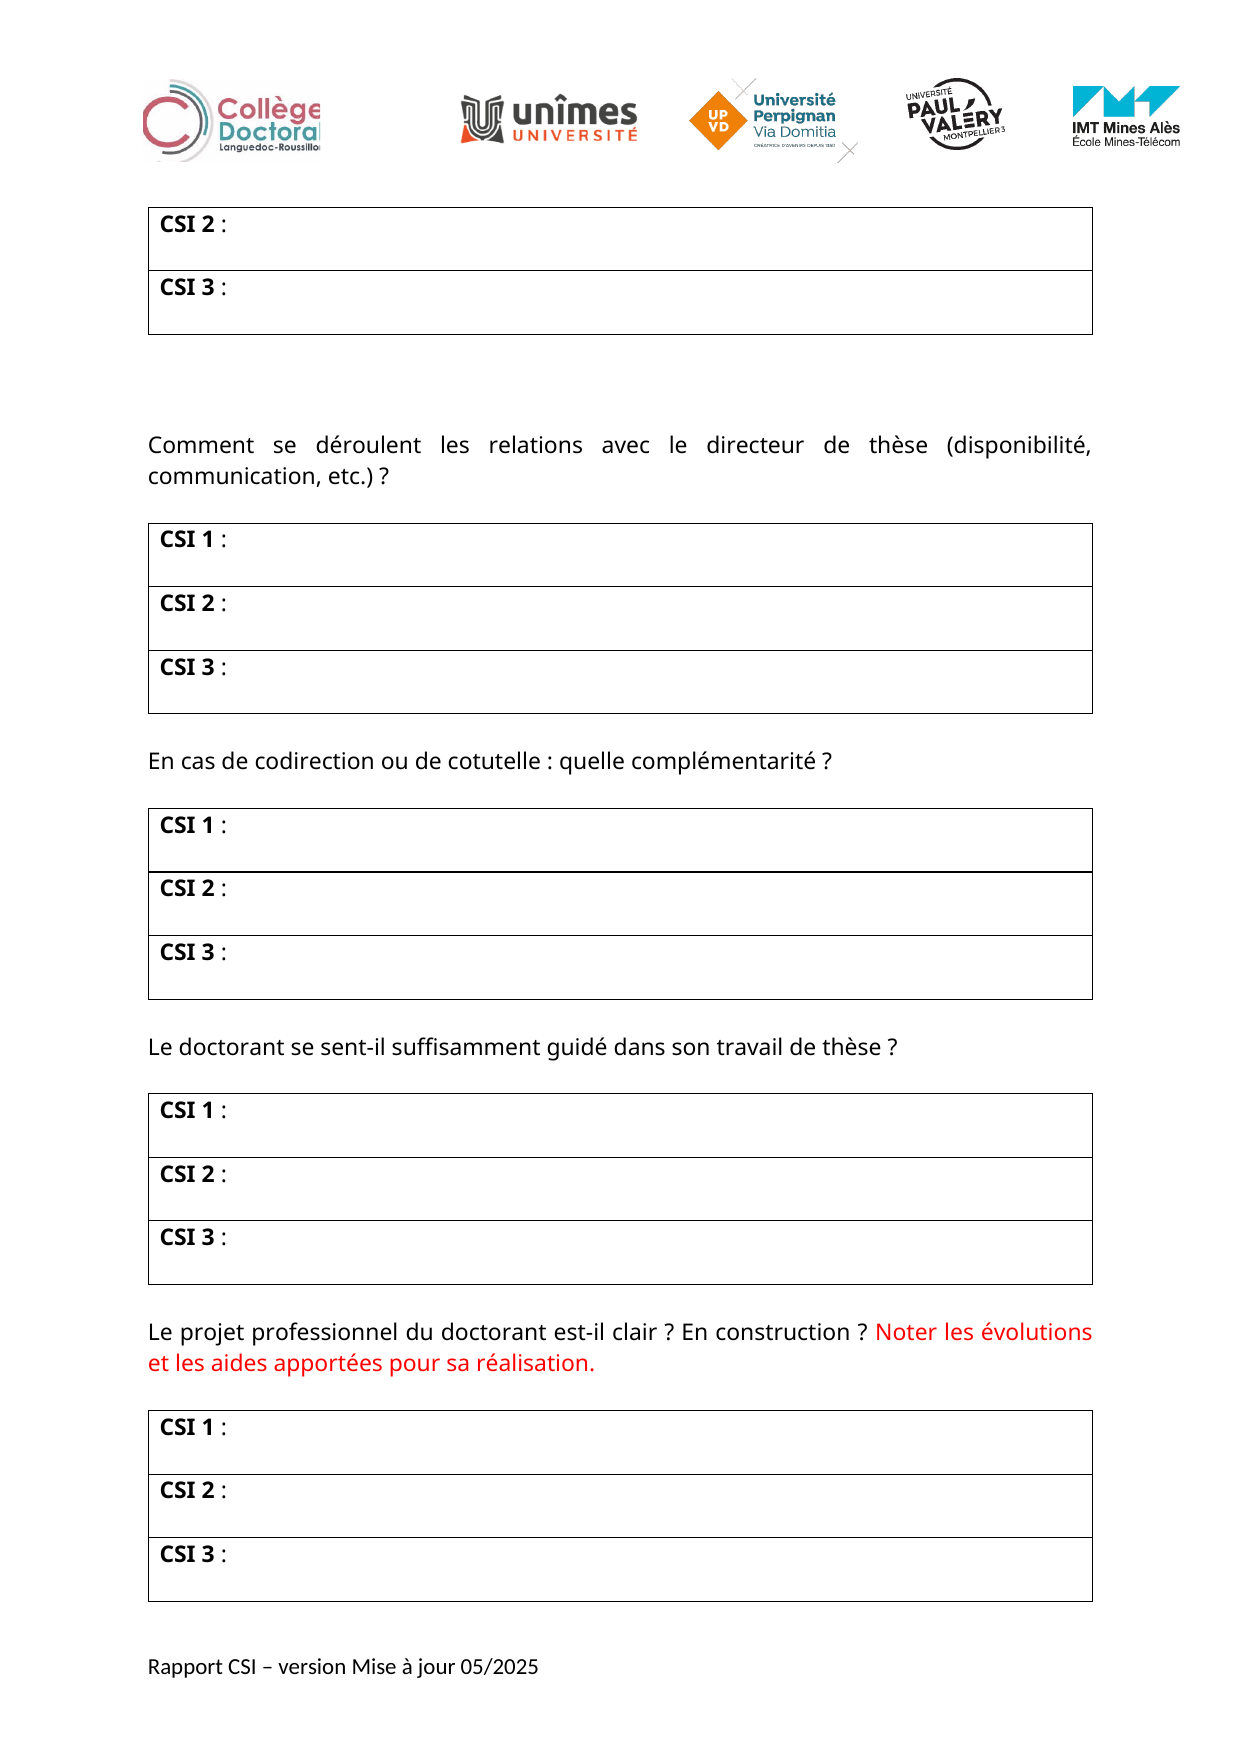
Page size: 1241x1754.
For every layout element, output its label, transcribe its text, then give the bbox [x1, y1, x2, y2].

picture [141, 79, 320, 161]
text Comment se déroulent les relations avec le directeur de thèse (disponibilité, communication, etc.) ? [148, 429, 1093, 491]
picture [689, 78, 858, 163]
table_cell CSI 3 : [149, 1538, 1092, 1601]
text Le doctorant se sent-il suffisamment guidé dans son travail de thèse ? [148, 1031, 1093, 1062]
picture [440, 72, 657, 164]
table_cell CSI 3 : [149, 1221, 1092, 1284]
table_header CSI 1 : [149, 524, 1092, 586]
table_cell CSI 2 : [149, 1475, 1092, 1537]
table_cell CSI 2 : [149, 873, 1092, 935]
text Le projet professionnel du doctorant est-il clair ? En construction ? Noter les évolutions et les aides apportées pour sa réalisation. [148, 1316, 1093, 1379]
text En cas de codirection ou de cotutelle : quelle complémentarité ? [148, 745, 1093, 777]
table_cell CSI 2 : [149, 587, 1092, 649]
table_cell CSI 3 : [149, 651, 1092, 713]
picture [906, 78, 1005, 150]
table_cell CSI 2 : [149, 1158, 1092, 1220]
table_cell CSI 3 : [149, 271, 1092, 334]
table_header CSI 1 : [149, 1094, 1092, 1157]
table_header CSI 1 : [149, 1411, 1092, 1473]
table_cell CSI 3 : [149, 936, 1092, 998]
table_header CSI 1 : [149, 809, 1092, 871]
table_cell CSI 2 : [149, 208, 1092, 270]
picture [1073, 86, 1180, 146]
